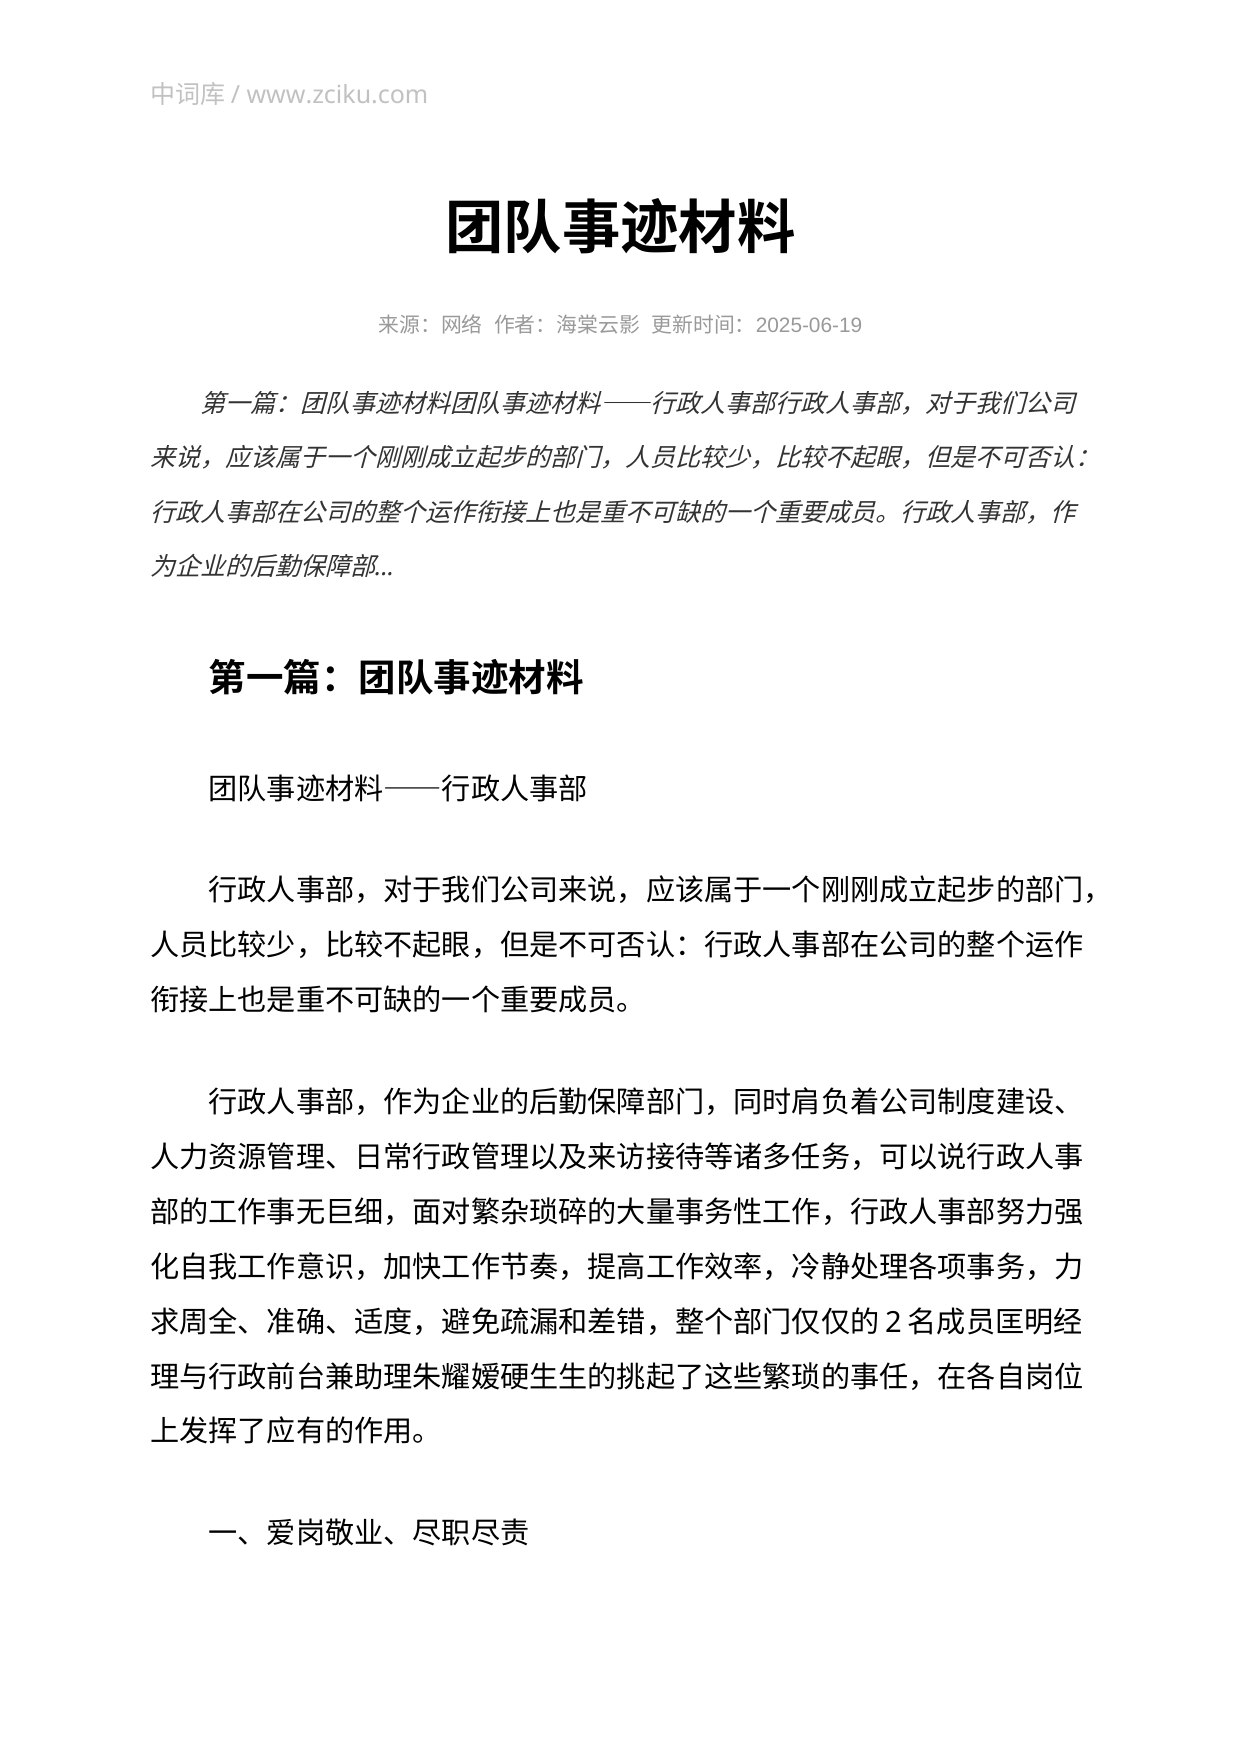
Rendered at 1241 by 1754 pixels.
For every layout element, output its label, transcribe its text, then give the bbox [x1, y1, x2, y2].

subtitle 团队事迹材料 [150, 181, 1090, 266]
text 第一篇：团队事迹材料 [150, 648, 1090, 702]
text 行政人事部，作为企业的后勤保障部门，同时肩负着公司制度建设、人力资源管理、日常行政管理以及来访接待等诸多任务，可以说行政人事部的工作事无巨细，面对繁杂琐碎的大量事务性工作，行政人事部努力强化自我工作意识，加快工作节奏，提高工作效率，冷静处理各项事务，力求周全、准确、适度，避免疏漏和差错，整个部门仅仅的2名成员匡明经理与行政前台兼助理朱耀嫒硬生生的挑起了这些繁琐的事任，在各自岗位上发挥了应有的作用。 [150, 1078, 1090, 1450]
text 行政人事部，对于我们公司来说，应该属于一个刚刚成立起步的部门，人员比较少，比较不起眼，但是不可否认：行政人事部在公司的整个运作衔接上也是重不可缺的一个重要成员。 [150, 867, 1090, 1019]
text 一、爱岗敬业、尽职尽责 [150, 1510, 1090, 1552]
text 团队事迹材料——行政人事部 [150, 765, 1090, 807]
text 第一篇：团队事迹材料团队事迹材料——行政人事部行政人事部，对于我们公司来说，应该属于一个刚刚成立起步的部门，人员比较少，比较不起眼，但是不可否认：行政人事部在公司的整个运作衔接上也是重不可缺的一个重要成员。行政人事部，作为企业的后勤保障部... [150, 383, 1090, 583]
text 来源：网络 作者：海棠云影 更新时间：2025-06-19 [150, 313, 1090, 337]
